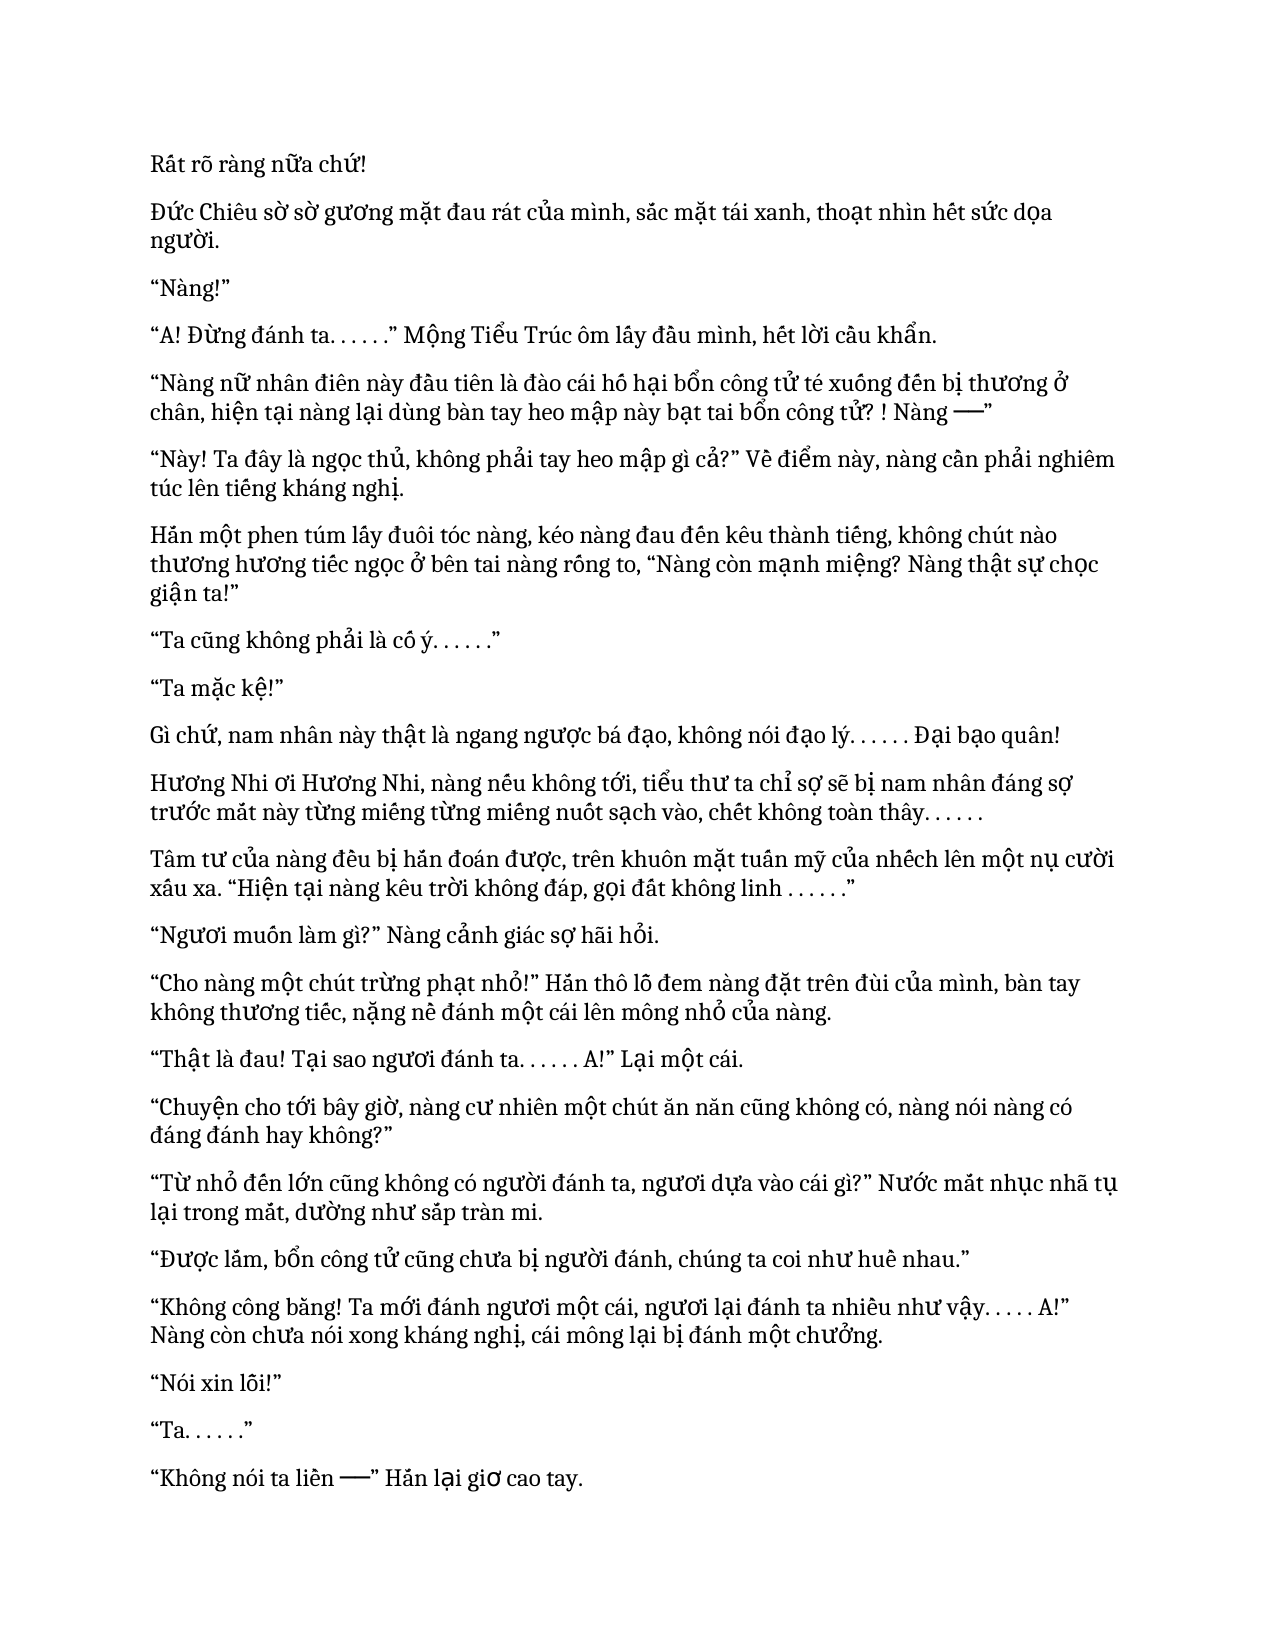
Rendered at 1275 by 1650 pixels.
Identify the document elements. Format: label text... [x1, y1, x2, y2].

text “Không công bằng! Ta mới đánh ngươi một cái, ngươi lại đánh ta nhiều như vậy. . . . . A!” Nàng còn chưa nói xong kháng nghị, cái mông lại bị đánh một chưởng. [150, 1292, 1125, 1350]
text Rất rõ ràng nữa chứ! [150, 150, 1125, 179]
text “Từ nhỏ đến lớn cũng không có người đánh ta, ngươi dựa vào cái gì?” Nước mắt nhục nhã tụ lại trong mắt, dường như sắp tràn mi. [150, 1169, 1125, 1226]
text “Ngươi muốn làm gì?” Nàng cảnh giác sợ hãi hỏi. [150, 921, 1125, 950]
text Tâm tư của nàng đều bị hắn đoán được, trên khuôn mặt tuấn mỹ của nhếch lên một nụ cười xấu xa. “Hiện tại nàng kêu trời không đáp, gọi đất không linh . . . . . .” [150, 845, 1125, 902]
text “Nàng!” [150, 274, 1125, 302]
text “Này! Ta đây là ngọc thủ, không phải tay heo mập gì cả?” Về điểm này, nàng cần phải nghiêm túc lên tiếng kháng nghị. [150, 445, 1125, 502]
text Đức Chiêu sờ sờ gương mặt đau rát của mình, sắc mặt tái xanh, thoạt nhìn hết sức dọa người. [150, 197, 1125, 255]
text “Ta cũng không phải là cố ý. . . . . .” [150, 626, 1125, 655]
text Hắn một phen túm lấy đuôi tóc nàng, kéo nàng đau đến kêu thành tiếng, không chút nào thương hương tiếc ngọc ở bên tai nàng rống to, “Nàng còn mạnh miệng? Nàng thật sự chọc giận ta!” [150, 521, 1125, 607]
text “Ta. . . . . .” [150, 1416, 1125, 1445]
text “A! Đừng đánh ta. . . . . .” Mộng Tiểu Trúc ôm lấy đầu mình, hết lời cầu khẩn. [150, 321, 1125, 350]
text Gì chứ, nam nhân này thật là ngang ngược bá đạo, không nói đạo lý. . . . . . Đại bạo quân! [150, 721, 1125, 750]
text “Thật là đau! Tại sao ngươi đánh ta. . . . . . A!” Lại một cái. [150, 1045, 1125, 1074]
text “Chuyện cho tới bây giờ, nàng cư nhiên một chút ăn năn cũng không có, nàng nói nàng có đáng đánh hay không?” [150, 1092, 1125, 1150]
text “Được lắm, bổn công tử cũng chưa bị người đánh, chúng ta coi như huề nhau.” [150, 1245, 1125, 1274]
text “Ta mặc kệ!” [150, 674, 1125, 702]
text “Nàng nữ nhân điên này đầu tiên là đào cái hố hại bổn công tử té xuống đến bị thương ở chân, hiện tại nàng lại dùng bàn tay heo mập này bạt tai bổn công tử? ! Nàng ──” [150, 369, 1125, 426]
text Hương Nhi ơi Hương Nhi, nàng nếu không tới, tiểu thư ta chỉ sợ sẽ bị nam nhân đáng sợ trước mắt này từng miếng từng miếng nuốt sạch vào, chết không toàn thây. . . . . . [150, 769, 1125, 826]
text “Không nói ta liền ──” Hắn lại giơ cao tay. [150, 1464, 1125, 1492]
text “Cho nàng một chút trừng phạt nhỏ!” Hắn thô lỗ đem nàng đặt trên đùi của mình, bàn tay không thương tiếc, nặng nề đánh một cái lên mông nhỏ của nàng. [150, 969, 1125, 1026]
text “Nói xin lỗi!” [150, 1369, 1125, 1397]
